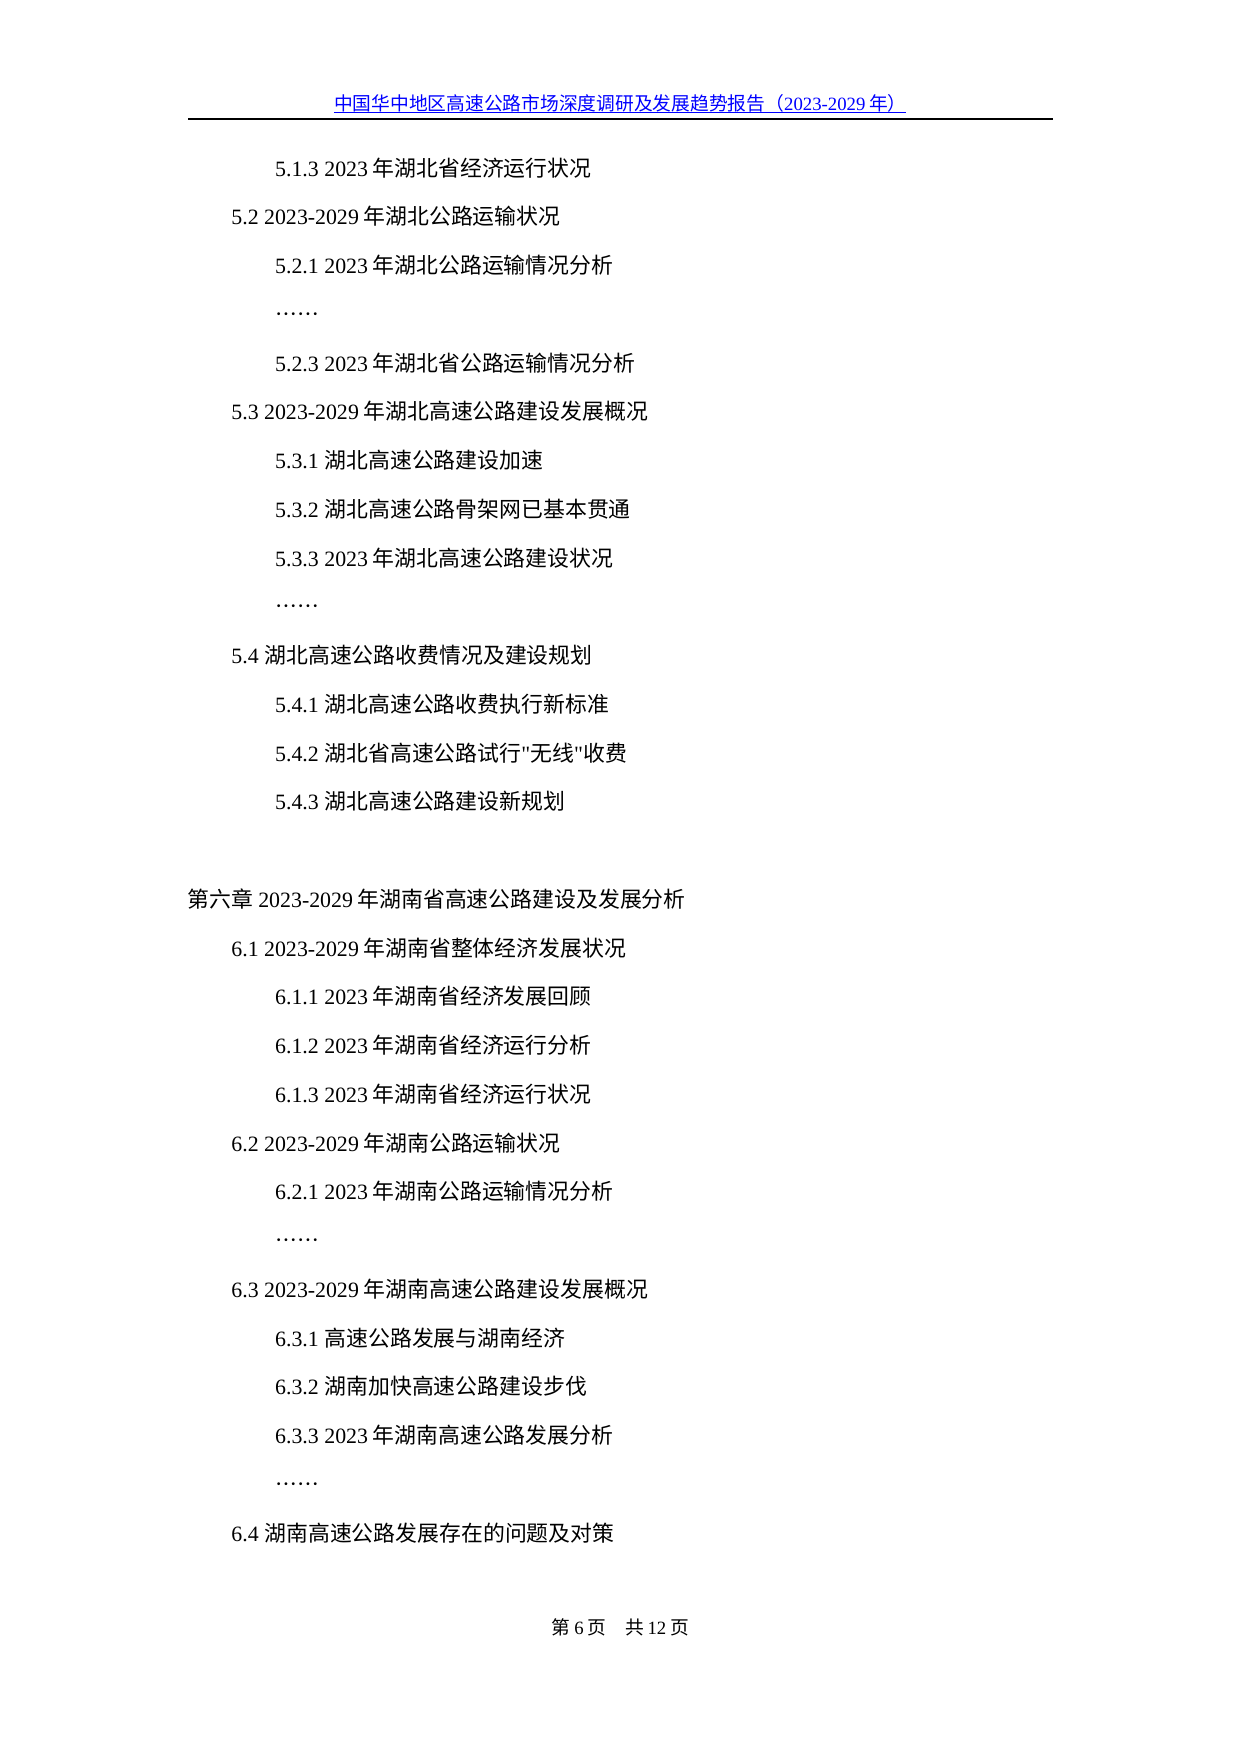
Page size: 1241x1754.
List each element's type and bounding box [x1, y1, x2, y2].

text [187, 150, 1053, 1548]
